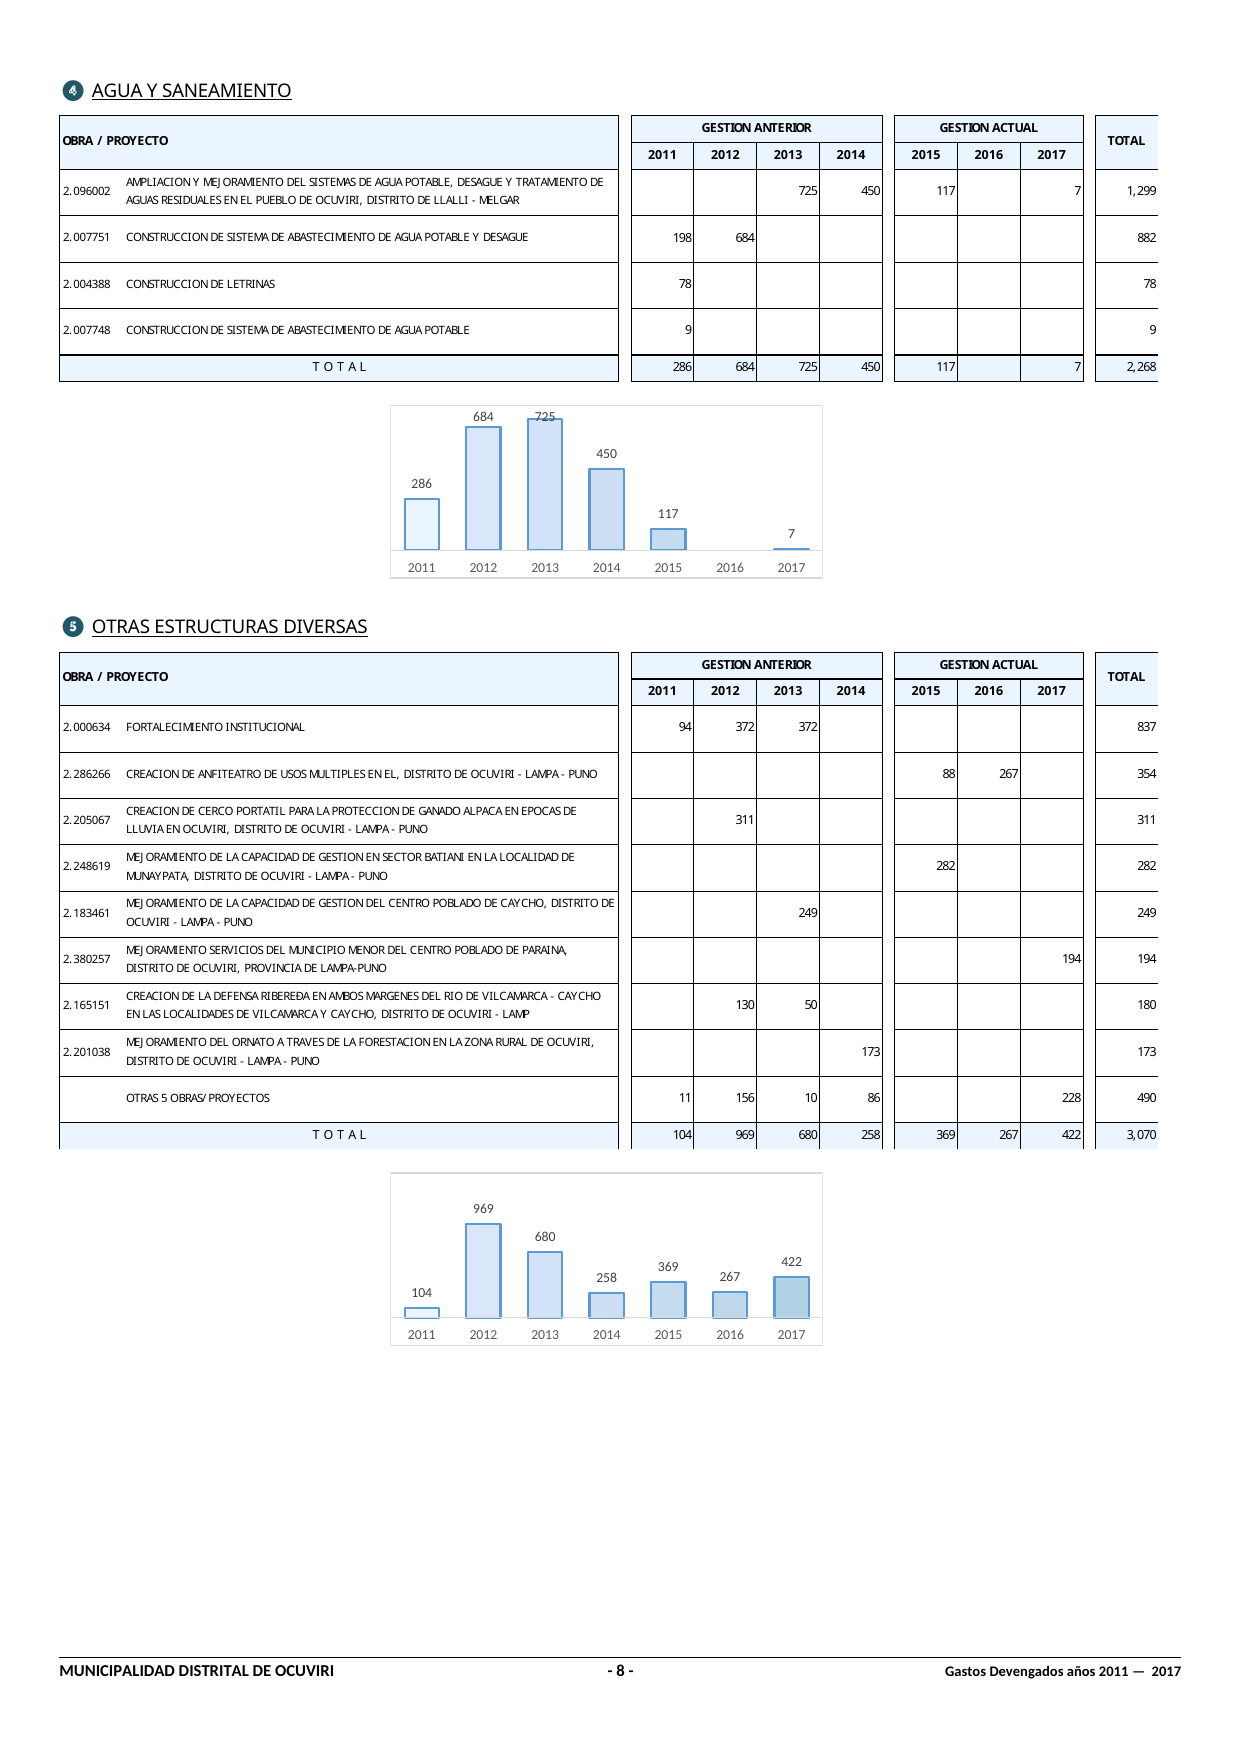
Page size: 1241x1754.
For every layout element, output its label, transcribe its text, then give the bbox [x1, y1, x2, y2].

table_header ❺ OTRAS ESTRUCTURAS DIVERSAS [39, 608, 1174, 1352]
table_header ❹ AGUA Y SANEAMIENTO [39, 71, 1174, 585]
